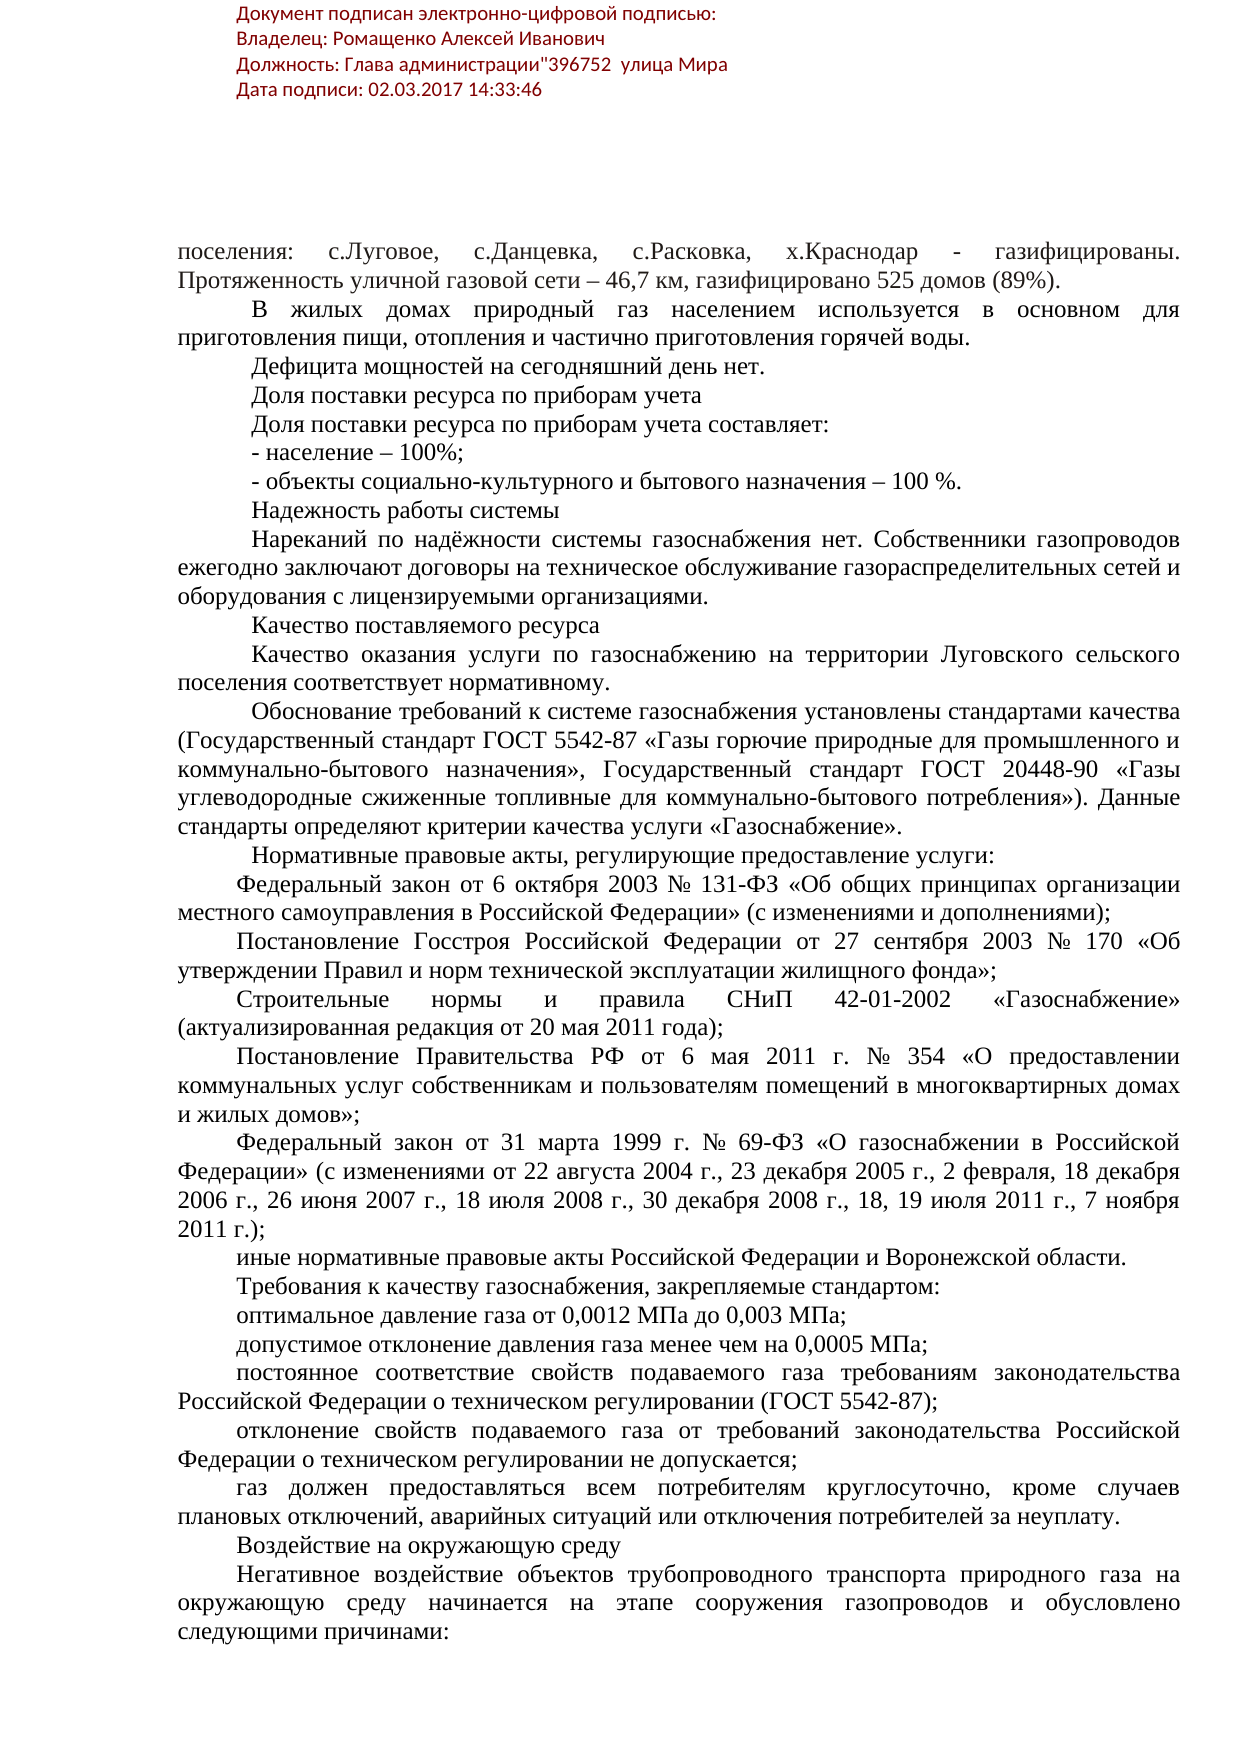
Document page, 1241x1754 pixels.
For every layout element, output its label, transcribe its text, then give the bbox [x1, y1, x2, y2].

text Федеральный закон от 31 марта 1999 г. № 69-ФЗ «О газоснабжении в Российской Федерации» (с изменениями от 22 августа 2004 г., 23 декабря 2005 г., 2 февраля, 18 декабря 2006 г., 26 июня 2007 г., 18 июля 2008 г., 30 декабря 2008 г., 18, 19 июля 2011 г., 7 ноября 2011 г.); [177, 1127, 1181, 1242]
text В жилых домах природный газ населением используется в основном для приготовления пищи, отопления и частично приготовления горячей воды. [177, 294, 1181, 351]
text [177, 236, 1181, 294]
text Требования к качеству газоснабжения, закрепляемые стандартом: [177, 1271, 1181, 1300]
text - население – 100%; [251, 437, 1181, 466]
text Нареканий по надёжности системы газоснабжения нет. Собственники газопроводов ежегодно заключают договоры на техническое обслуживание газораспределительных сетей и оборудования с лицензируемыми организациями. [177, 524, 1181, 610]
text постоянное соответствие свойств подаваемого газа требованиям законодательства Российской Федерации о техническом регулировании (ГОСТ 5542-87); [177, 1357, 1181, 1415]
text Качество поставляемого ресурса [177, 610, 1181, 639]
text газ должен предоставляться всем потребителям круглосуточно, кроме случаев плановых отключений, аварийных ситуаций или отключения потребителей за неуплату. [177, 1472, 1181, 1530]
text Качество оказания услуги по газоснабжению на территории Луговского сельского поселения соответствует нормативному. [177, 639, 1181, 696]
text Постановление Правительства РФ от 6 мая 2011 г. № 354 «О предоставлении коммунальных услуг собственникам и пользователям помещений в многоквартирных домах и жилых домов»; [177, 1041, 1181, 1127]
text отклонение свойств подаваемого газа от требований законодательства Российской Федерации о техническом регулировании не допускается; [177, 1415, 1181, 1472]
text Строительные нормы и правила СНиП 42-01-2002 «Газоснабжение» (актуализированная редакция от 20 мая 2011 года); [177, 984, 1181, 1041]
text Нормативные правовые акты, регулирующие предоставление услуги: [177, 840, 1181, 869]
text Дефицита мощностей на сегодняшний день нет. [177, 351, 1181, 380]
text Постановление Госстроя Российской Федерации от 27 сентября 2003 № 170 «Об утверждении Правил и норм технической эксплуатации жилищного фонда»; [177, 926, 1181, 984]
text допустимое отклонение давления газа менее чем на 0,0005 МПа; [177, 1329, 1181, 1357]
text Обоснование требований к системе газоснабжения установлены стандартами качества (Государственный стандарт ГОСТ 5542-87 «Газы горючие природные для промышленного и коммунально-бытового назначения», Государственный стандарт ГОСТ 20448-90 «Газы углеводородные сжиженные топливные для коммунально-бытового потребления»). Данные стандарты определяют критерии качества услуги «Газоснабжение». [177, 696, 1181, 840]
text Негативное воздействие объектов трубопроводного транспорта природного газа на окружающую среду начинается на этапе сооружения газопроводов и обусловлено следующими причинами: [177, 1559, 1181, 1645]
text оптимальное давление газа от 0,0012 МПа до 0,003 МПа; [177, 1300, 1181, 1329]
text - объекты социально-культурного и бытового назначения – 100 %. [251, 466, 1181, 495]
text Доля поставки ресурса по приборам учета [177, 380, 1181, 409]
text Надежность работы системы [177, 495, 1181, 524]
text Воздействие на окружающую среду [177, 1530, 1181, 1559]
text Доля поставки ресурса по приборам учета составляет: [177, 409, 1181, 437]
text Федеральный закон от 6 октября 2003 № 131-ФЗ «Об общих принципах организации местного самоуправления в Российской Федерации» (с изменениями и дополнениями); [177, 869, 1181, 926]
text иные нормативные правовые акты Российской Федерации и Воронежской области. [177, 1242, 1181, 1271]
